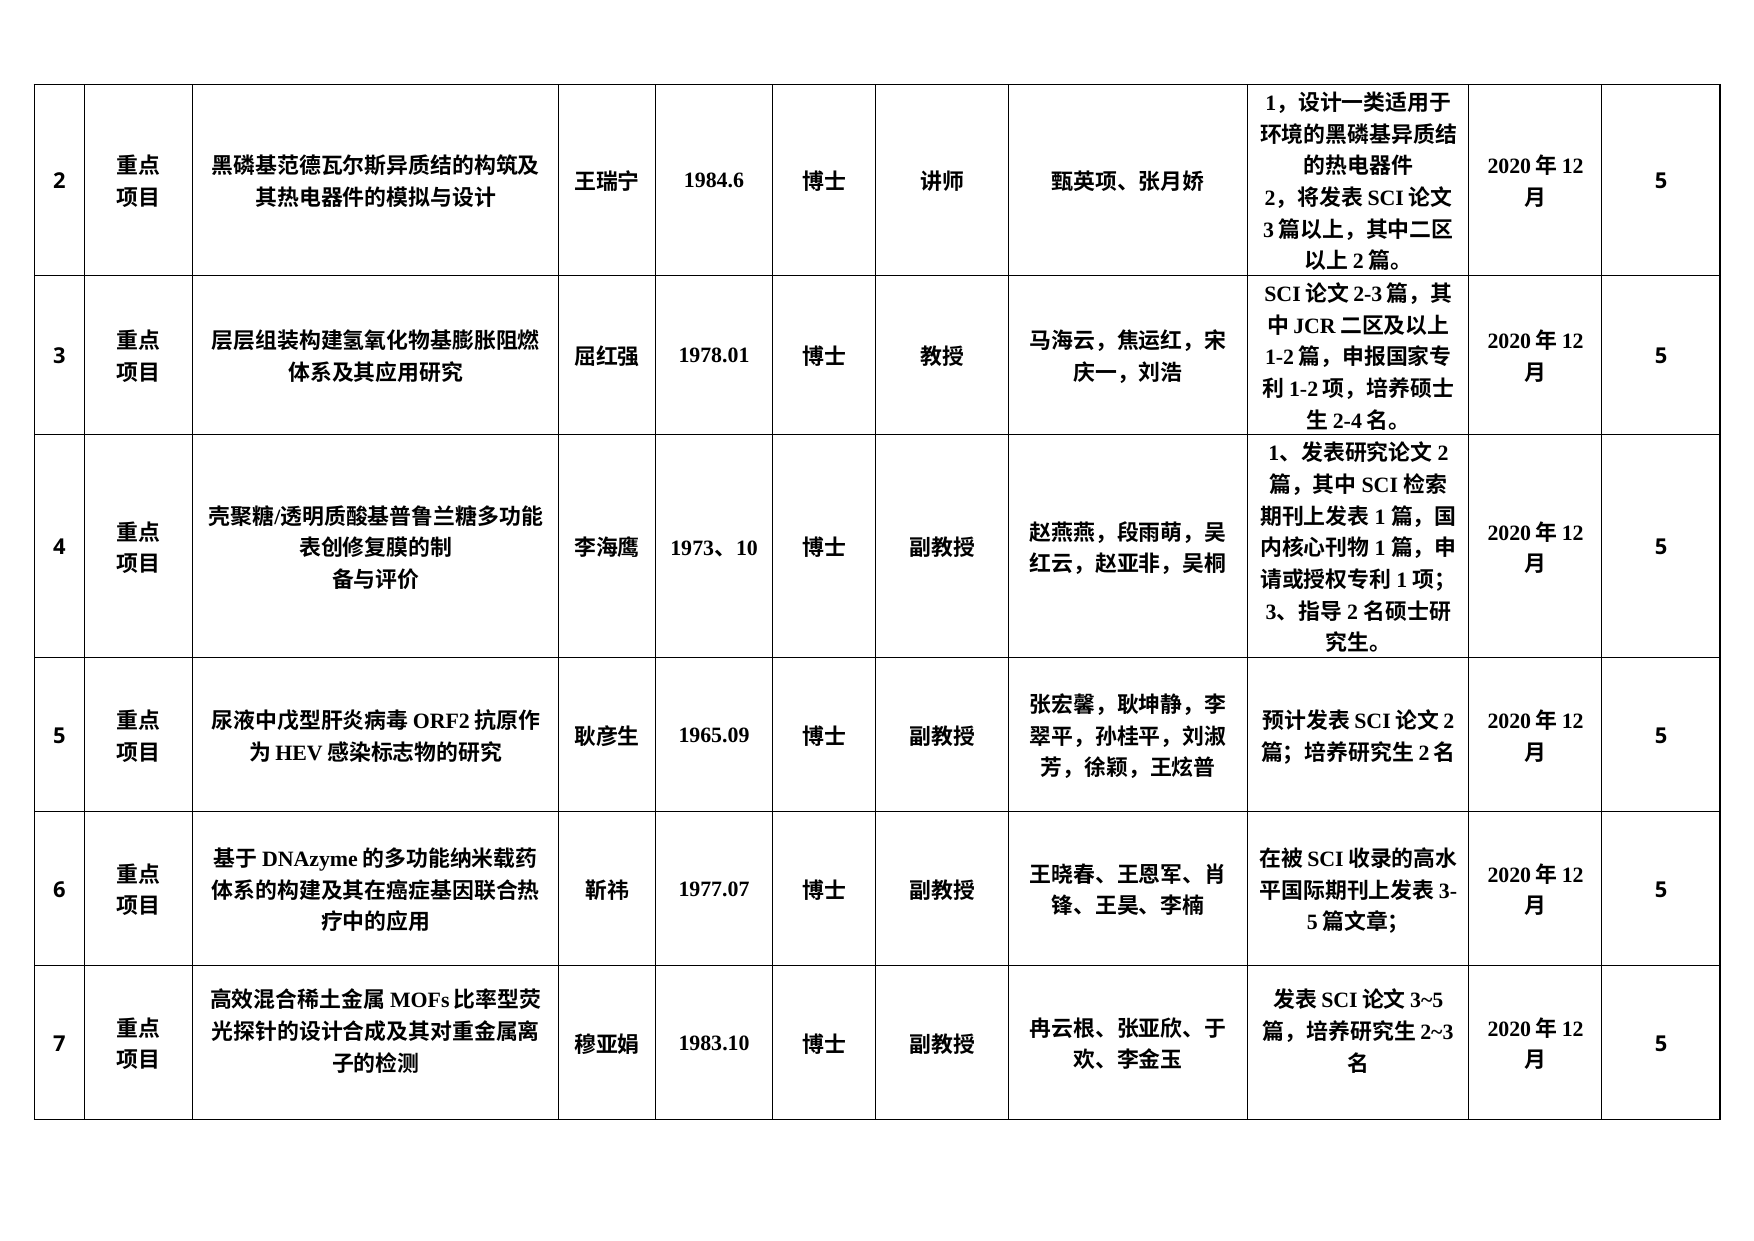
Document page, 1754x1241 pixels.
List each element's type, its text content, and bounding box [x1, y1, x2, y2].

table_cell 重点 项目 [85, 276, 192, 434]
table_cell 重点 项目 [85, 85, 192, 275]
table_cell 5 [1602, 812, 1719, 965]
table_cell 1977.07 [656, 812, 772, 965]
table_cell 冉云根、张亚欣、于欢、李金玉 [1009, 966, 1247, 1119]
table_cell 1，设计一类适用于环境的黑磷基异质结的热电器件 2，将发表SCI论文3篇以上，其中二区以上2篇。 [1248, 85, 1468, 275]
table_cell 重点 项目 [85, 966, 192, 1119]
table_cell 耿彦生 [559, 658, 655, 811]
table_cell 2020年12月 [1469, 966, 1601, 1119]
table_cell 2020年12月 [1469, 658, 1601, 811]
table_cell 王晓春、王恩军、肖锋、王昊、李楠 [1009, 812, 1247, 965]
table_cell 1965.09 [656, 658, 772, 811]
table_cell 穆亚娟 [559, 966, 655, 1119]
table_cell 在被SCI收录的高水平国际期刊上发表3-5篇文章； [1248, 812, 1468, 965]
table_cell 靳祎 [559, 812, 655, 965]
table_cell 副教授 [876, 966, 1008, 1119]
table_cell 1973、10 [656, 435, 772, 657]
table_cell 赵燕燕，段雨萌，吴红云，赵亚非，吴桐 [1009, 435, 1247, 657]
table_cell 讲师 [876, 85, 1008, 275]
table_cell 博士 [773, 658, 875, 811]
table_cell 5 [1602, 85, 1719, 275]
table_cell 5 [1602, 435, 1719, 657]
table_cell 尿液中戊型肝炎病毒ORF2抗原作为HEV感染标志物的研究 [193, 658, 558, 811]
table_cell 副教授 [876, 658, 1008, 811]
table_cell 5 [1602, 276, 1719, 434]
table_cell 壳聚糖/透明质酸基普鲁兰糖多功能表创修复膜的制 备与评价 [193, 435, 558, 657]
table_cell 博士 [773, 966, 875, 1119]
table_cell 5 [1602, 658, 1719, 811]
table_cell 2020年12月 [1469, 85, 1601, 275]
table_cell 1984.6 [656, 85, 772, 275]
table_cell 5 [1602, 966, 1719, 1119]
table_cell 高效混合稀土金属 MOFs比率型荧光探针的设计合成及其对重金属离子的检测 [193, 966, 558, 1119]
table_cell 1978.01 [656, 276, 772, 434]
table_cell 黑磷基范德瓦尔斯异质结的构筑及其热电器件的模拟与设计 [193, 85, 558, 275]
table_cell 博士 [773, 85, 875, 275]
table_cell 2020年12月 [1469, 276, 1601, 434]
table_cell 7 [35, 966, 84, 1119]
table_cell 发表SCI论文3~5篇，培养研究生2~3名 [1248, 966, 1468, 1119]
table_cell SCI论文2-3篇，其中JCR二区及以上1-2篇，申报国家专利1-2项，培养硕士生2-4名。 [1248, 276, 1468, 434]
table_cell 层层组装构建氢氧化物基膨胀阻燃体系及其应用研究 [193, 276, 558, 434]
table_cell 2 [35, 85, 84, 275]
table_cell 副教授 [876, 812, 1008, 965]
table_cell 基于DNAzyme的多功能纳米载药体系的构建及其在癌症基因联合热疗中的应用 [193, 812, 558, 965]
table_cell 屈红强 [559, 276, 655, 434]
table_cell 预计发表SCI论文2篇；培养研究生2名 [1248, 658, 1468, 811]
table_cell 2020年12月 [1469, 435, 1601, 657]
table_cell 重点 项目 [85, 812, 192, 965]
table_cell 甄英项、张月娇 [1009, 85, 1247, 275]
table_cell 副教授 [876, 435, 1008, 657]
table_cell 王瑞宁 [559, 85, 655, 275]
table_cell 重点 项目 [85, 435, 192, 657]
table_cell 1983.10 [656, 966, 772, 1119]
table_cell 马海云，焦运红，宋庆一，刘浩 [1009, 276, 1247, 434]
table_cell 教授 [876, 276, 1008, 434]
table_cell 5 [35, 658, 84, 811]
table_cell 1、发表研究论文 2 篇，其中 SCI 检索期刊上发表 1 篇，国内核心刊物 1 篇，申请或授权专利 1 项； 3、指导 2 名硕士研究生。 [1248, 435, 1468, 657]
table_cell 张宏馨，耿坤静，李翠平，孙桂平，刘淑芳，徐颖，王炫普 [1009, 658, 1247, 811]
table_cell 6 [35, 812, 84, 965]
table_cell 4 [35, 435, 84, 657]
table_cell 李海鹰 [559, 435, 655, 657]
table_cell 3 [35, 276, 84, 434]
table_cell 博士 [773, 276, 875, 434]
table_cell 博士 [773, 435, 875, 657]
table_cell 2020年12月 [1469, 812, 1601, 965]
table_cell 博士 [773, 812, 875, 965]
table_cell 重点 项目 [85, 658, 192, 811]
